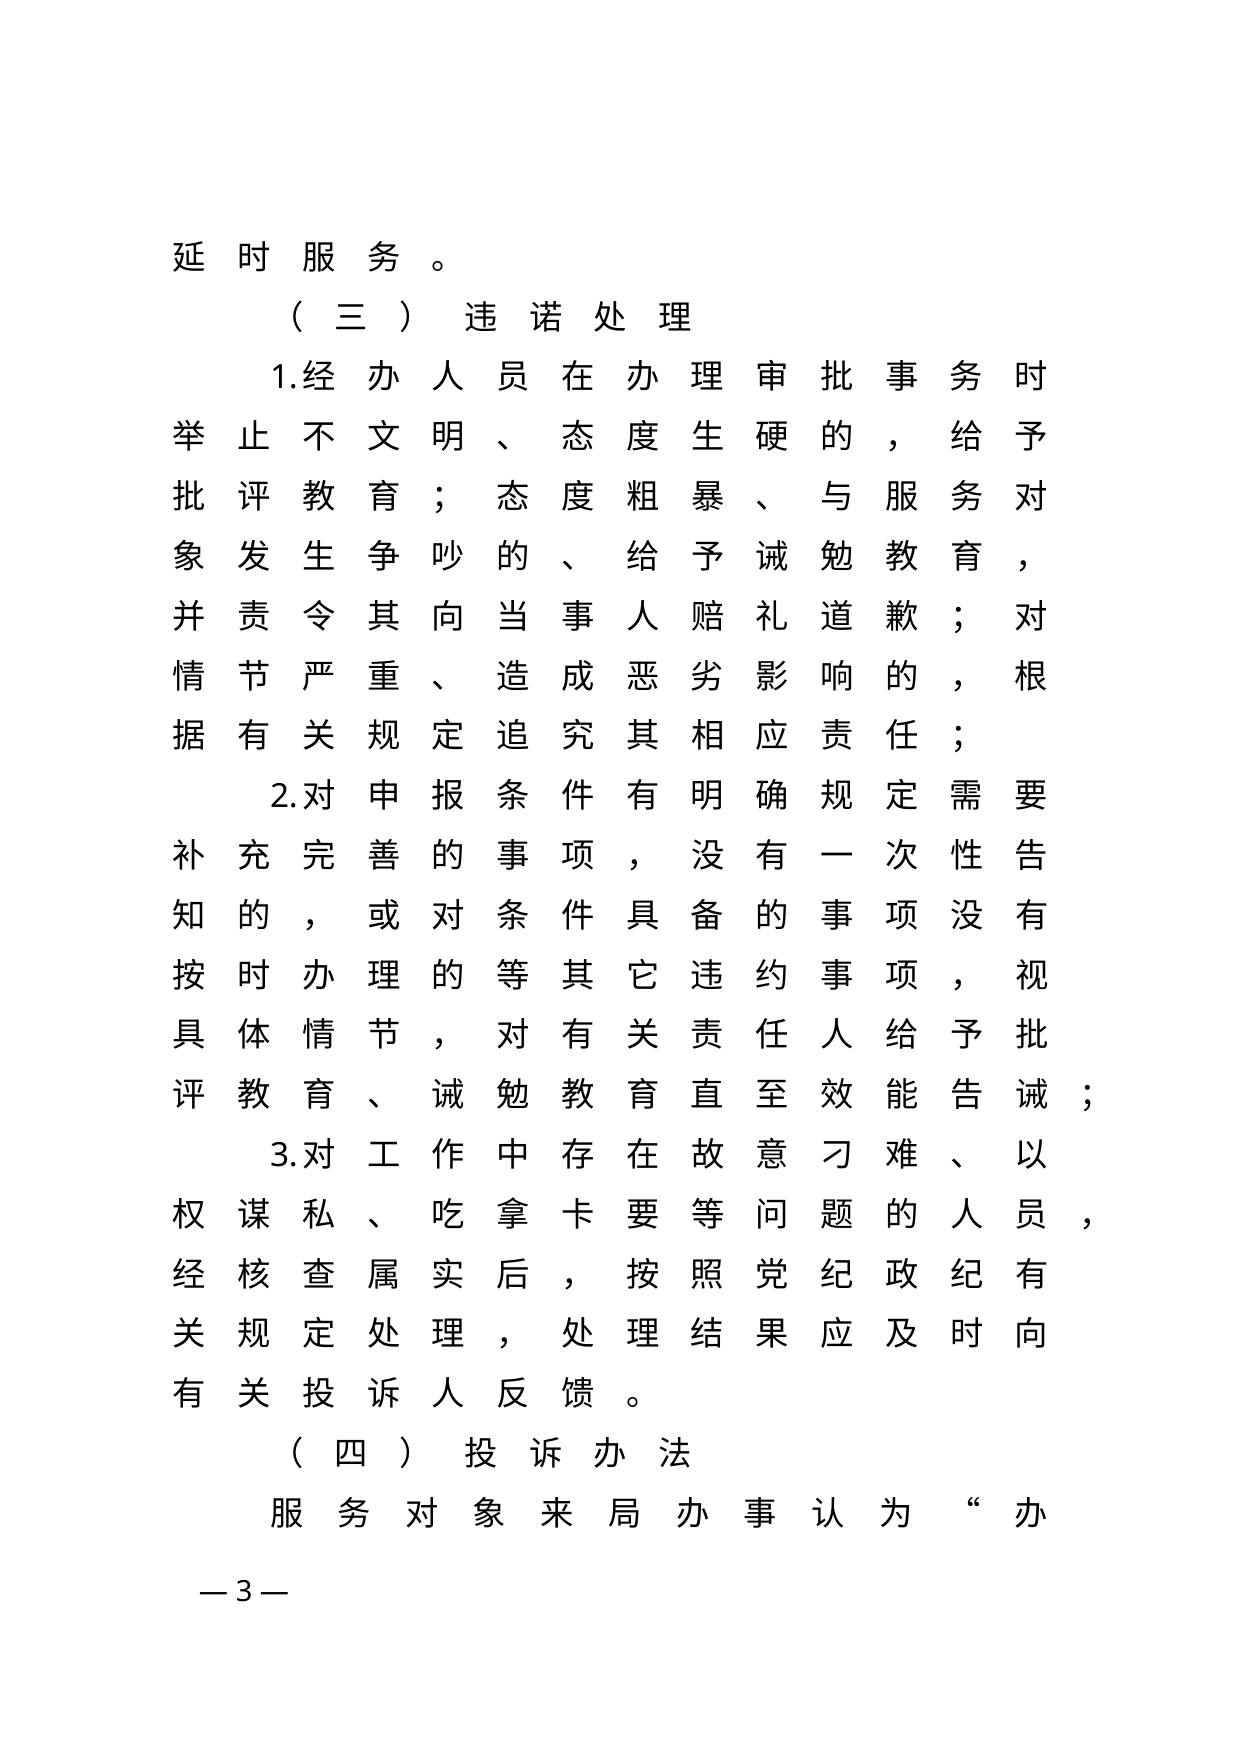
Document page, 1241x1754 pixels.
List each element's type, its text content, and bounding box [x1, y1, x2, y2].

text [172, 225, 1079, 285]
text （三）违诺处理 [172, 285, 1079, 345]
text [172, 1481, 1079, 1541]
text 2.对申报条件有明确规定需要补充完善的事项，没有一次性告知的，或对条件具备的事项没有按时办理的等其它违约事项，视具体情节，对有关责任人给予批评教育、诫勉教育直至效能告诫； [172, 763, 1079, 1122]
text 3.对工作中存在故意刁难、以权谋私、吃拿卡要等问题的人员，经核查属实后，按照党纪政纪有关规定处理，处理结果应及时向有关投诉人反馈。 [172, 1122, 1079, 1421]
text 1.经办人员在办理审批事务时举止不文明、态度生硬的，给予批评教育；态度粗暴、与服务对象发生争吵的、给予诫勉教育，并责令其向当事人赔礼道歉；对情节严重、造成恶劣影响的，根据有关规定追究其相应责任； [172, 345, 1079, 763]
text （四）投诉办法 [172, 1421, 1079, 1481]
